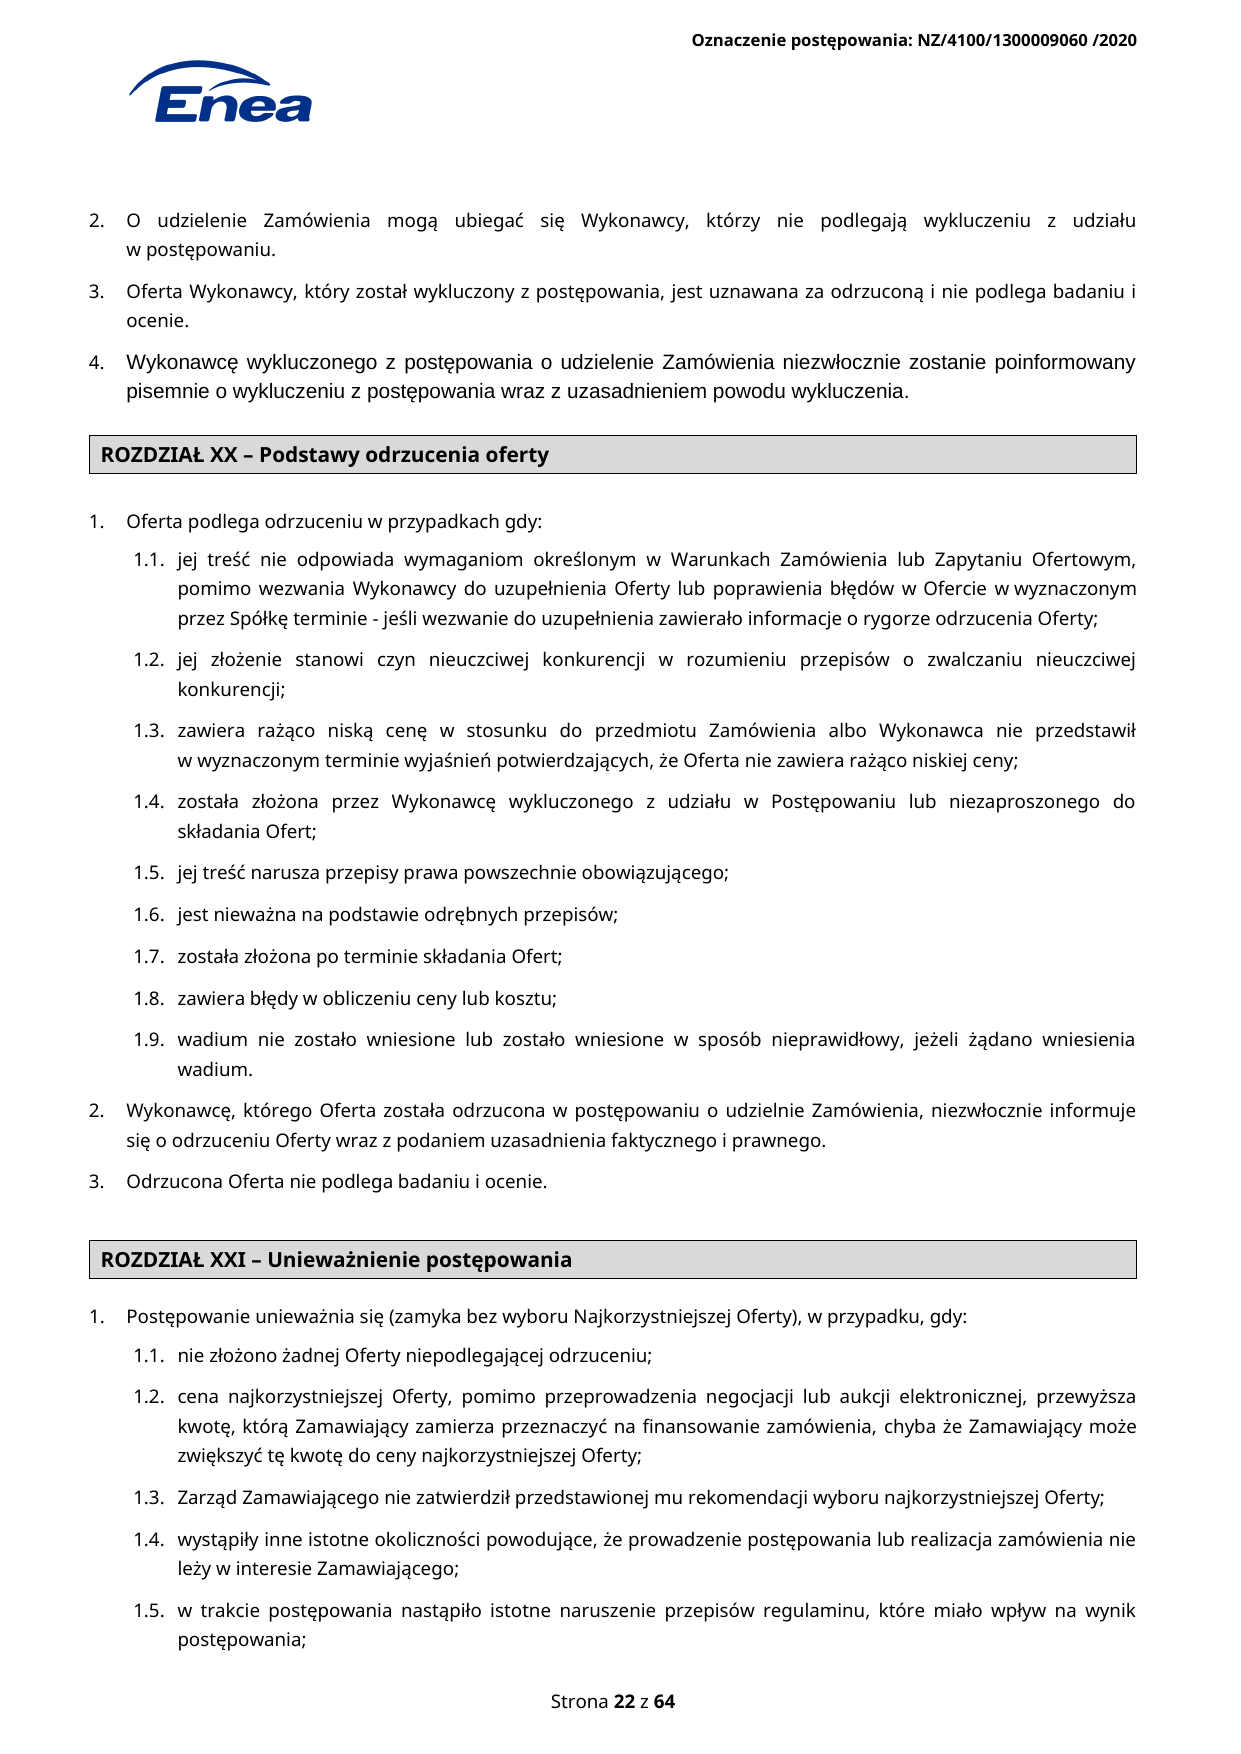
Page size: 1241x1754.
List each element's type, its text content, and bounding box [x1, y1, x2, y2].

picture [117, 50, 324, 124]
list jest nieważna na podstawie odrębnych przepisów; [133, 901, 1137, 927]
list zawiera rażąco niską cenę w stosunku do przedmiotu Zamówienia albo Wykonawca nie przedstawił w wyznaczonym terminie wyjaśnień potwierdzających, że Oferta nie zawiera rażąco niskiej ceny; [133, 718, 1137, 772]
list w trakcie postępowania nastąpiło istotne naruszenie przepisów regulaminu, które miało wpływ na wynik postępowania; [133, 1597, 1137, 1652]
list zawiera błędy w obliczeniu ceny lub kosztu; [133, 985, 1137, 1011]
table_header ROZDZIAŁ XXI – Unieważnienie postępowania [90, 1241, 1136, 1278]
list Postępowanie unieważnia się (zamyka bez wyboru Najkorzystniejszej Oferty), w przypadku, gdy: [89, 1304, 1137, 1329]
list jej treść nie odpowiada wymaganiom określonym w Warunkach Zamówienia lub Zapytaniu Ofertowym, pomimo wezwania Wykonawcy do uzupełnienia Oferty lub poprawienia błędów w Ofercie w wyznaczonym przez Spółkę terminie - jeśli wezwanie do uzupełnienia zawierało informacje o rygorze odrzucenia Oferty; [133, 546, 1137, 630]
list cena najkorzystniejszej Oferty, pomimo przeprowadzenia negocjacji lub aukcji elektronicznej, przewyższa kwotę, którą Zamawiający zamierza przeznaczyć na finansowanie zamówienia, chyba że Zamawiający może zwiększyć tę kwotę do ceny najkorzystniejszej Oferty; [133, 1384, 1137, 1468]
list Oferta podlega odrzuceniu w przypadkach gdy: [89, 508, 1137, 533]
list Wykonawcę, którego Oferta została odrzucona w postępowaniu o udzielnie Zamówienia, niezwłocznie informuje się o odrzuceniu Oferty wraz z podaniem uzasadnienia faktycznego i prawnego. [89, 1098, 1137, 1153]
list wadium nie zostało wniesione lub zostało wniesione w sposób nieprawidłowy, jeżeli żądano wniesienia wadium. [133, 1027, 1137, 1082]
list została złożona po terminie składania Ofert; [133, 943, 1137, 969]
list Odrzucona Oferta nie podlega badaniu i ocenie. [89, 1169, 1137, 1194]
list nie złożono żadnej Oferty niepodlegającej odrzuceniu; [133, 1342, 1137, 1367]
list O udzielenie Zamówienia mogą ubiegać się Wykonawcy, którzy nie podlegają wykluczeniu z udziału w postępowaniu. [89, 207, 1137, 262]
list wystąpiły inne istotne okoliczności powodujące, że prowadzenie postępowania lub realizacja zamówienia nie leży w interesie Zamawiającego; [133, 1526, 1137, 1581]
list Oferta Wykonawcy, który został wykluczony z postępowania, jest uznawana za odrzuconą i nie podlega badaniu i ocenie. [89, 278, 1137, 333]
list Wykonawcę wykluczonego z postępowania o udzielenie Zamówienia niezwłocznie zostanie poinformowany pisemnie o wykluczeniu z postępowania wraz z uzasadnieniem powodu wykluczenia. [89, 349, 1137, 402]
table_header ROZDZIAŁ XX – Podstawy odrzucenia oferty [90, 436, 1136, 473]
list jej złożenie stanowi czyn nieuczciwej konkurencji w rozumieniu przepisów o zwalczaniu nieuczciwej konkurencji; [133, 647, 1137, 701]
list jej treść narusza przepisy prawa powszechnie obowiązującego; [133, 860, 1137, 885]
list została złożona przez Wykonawcę wykluczonego z udziału w Postępowaniu lub niezaproszonego do składania Ofert; [133, 789, 1137, 843]
list Zarząd Zamawiającego nie zatwierdził przedstawionej mu rekomendacji wyboru najkorzystniejszej Oferty; [133, 1484, 1137, 1509]
